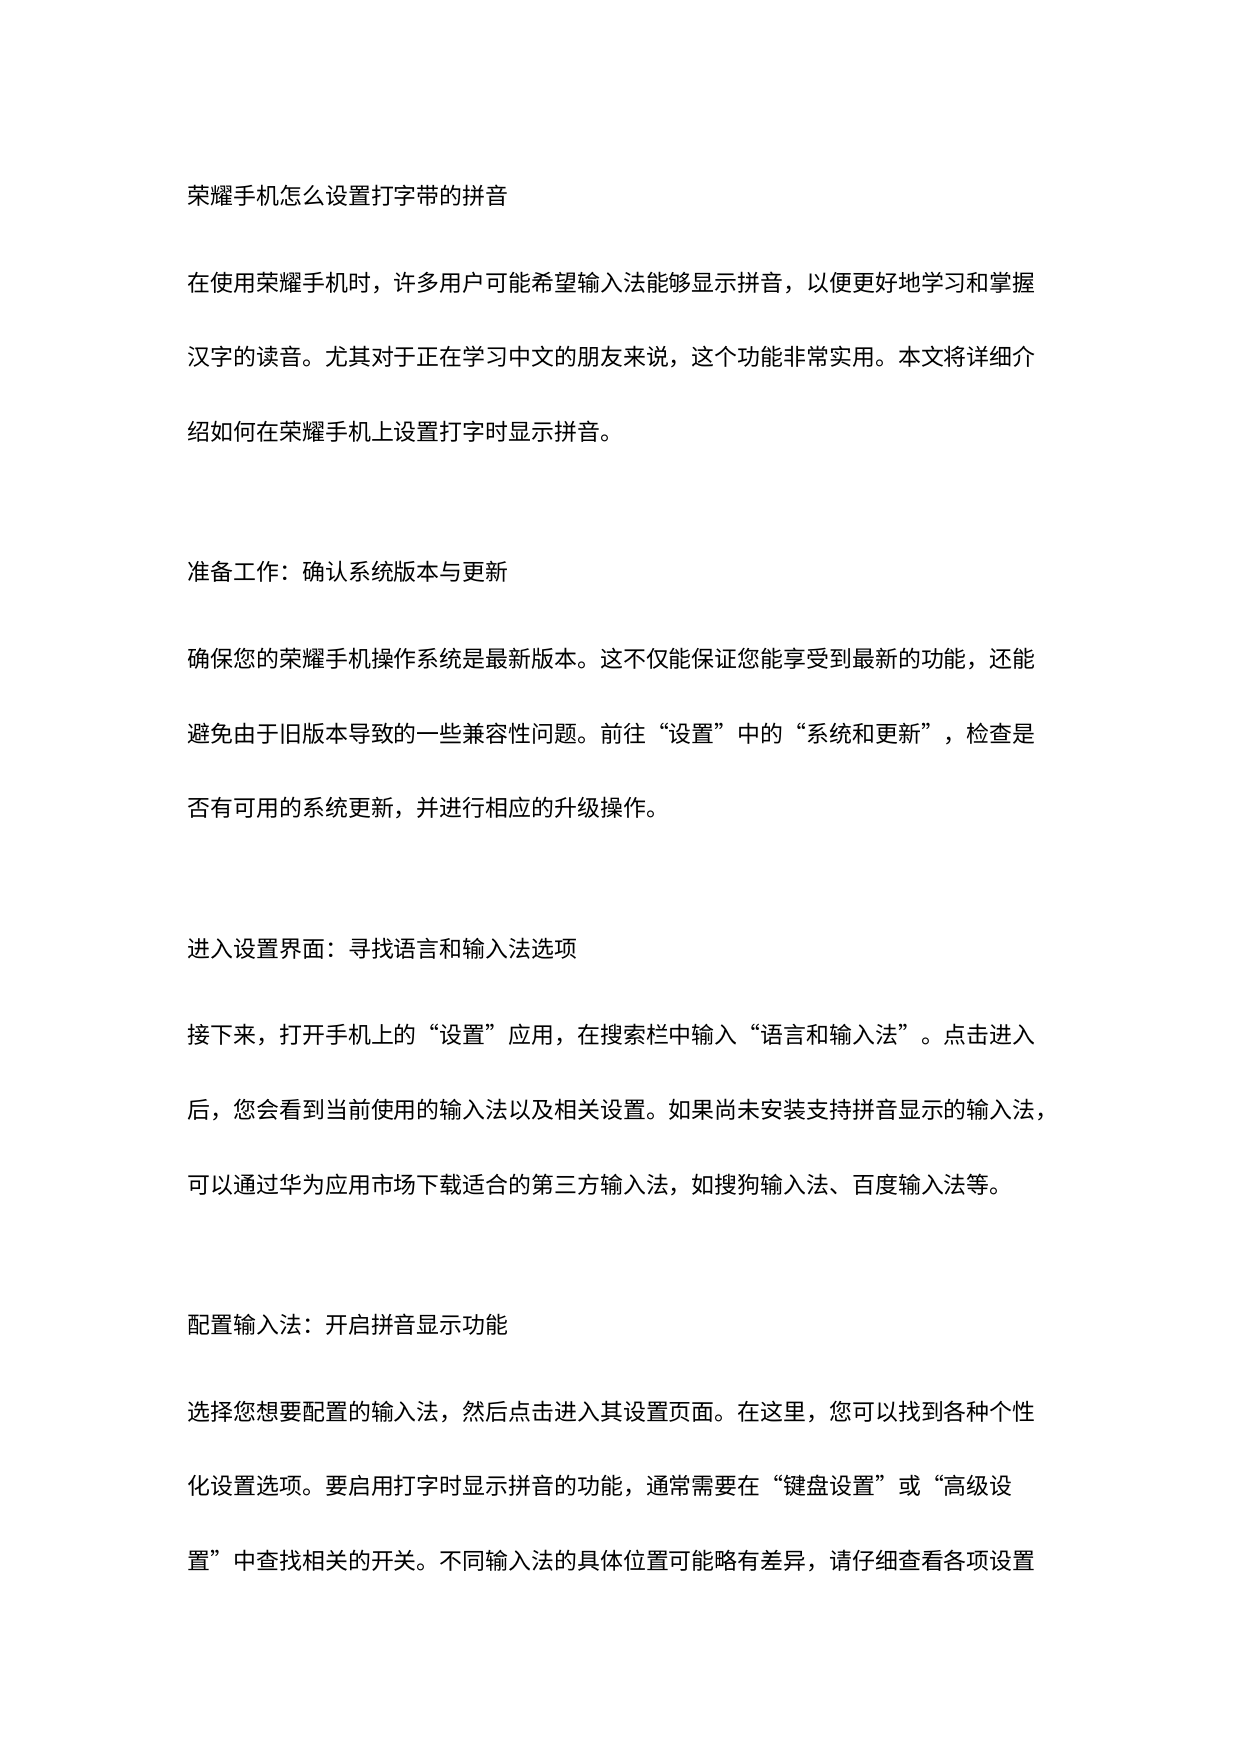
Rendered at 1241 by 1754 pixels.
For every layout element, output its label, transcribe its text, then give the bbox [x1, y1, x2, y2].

text 确保您的荣耀手机操作系统是最新版本。这不仅能保证您能享受到最新的功能，还能避免由于旧版本导致的一些兼容性问题。前往“设置”中的“系统和更新”，检查是否有可用的系统更新，并进行相应的升级操作。 [187, 625, 1053, 839]
text 准备工作：确认系统版本与更新 [187, 538, 1053, 603]
text 在使用荣耀手机时，许多用户可能希望输入法能够显示拼音，以便更好地学习和掌握汉字的读音。尤其对于正在学习中文的朋友来说，这个功能非常实用。本文将详细介绍如何在荣耀手机上设置打字时显示拼音。 [187, 248, 1053, 463]
text 荣耀手机怎么设置打字带的拼音 [187, 162, 1053, 227]
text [187, 1378, 1053, 1592]
text 接下来，打开手机上的“设置”应用，在搜索栏中输入“语言和输入法”。点击进入后，您会看到当前使用的输入法以及相关设置。如果尚未安装支持拼音显示的输入法，可以通过华为应用市场下载适合的第三方输入法，如搜狗输入法、百度输入法等。 [187, 1001, 1053, 1216]
text 配置输入法：开启拼音显示功能 [187, 1291, 1053, 1356]
text 进入设置界面：寻找语言和输入法选项 [187, 915, 1053, 980]
